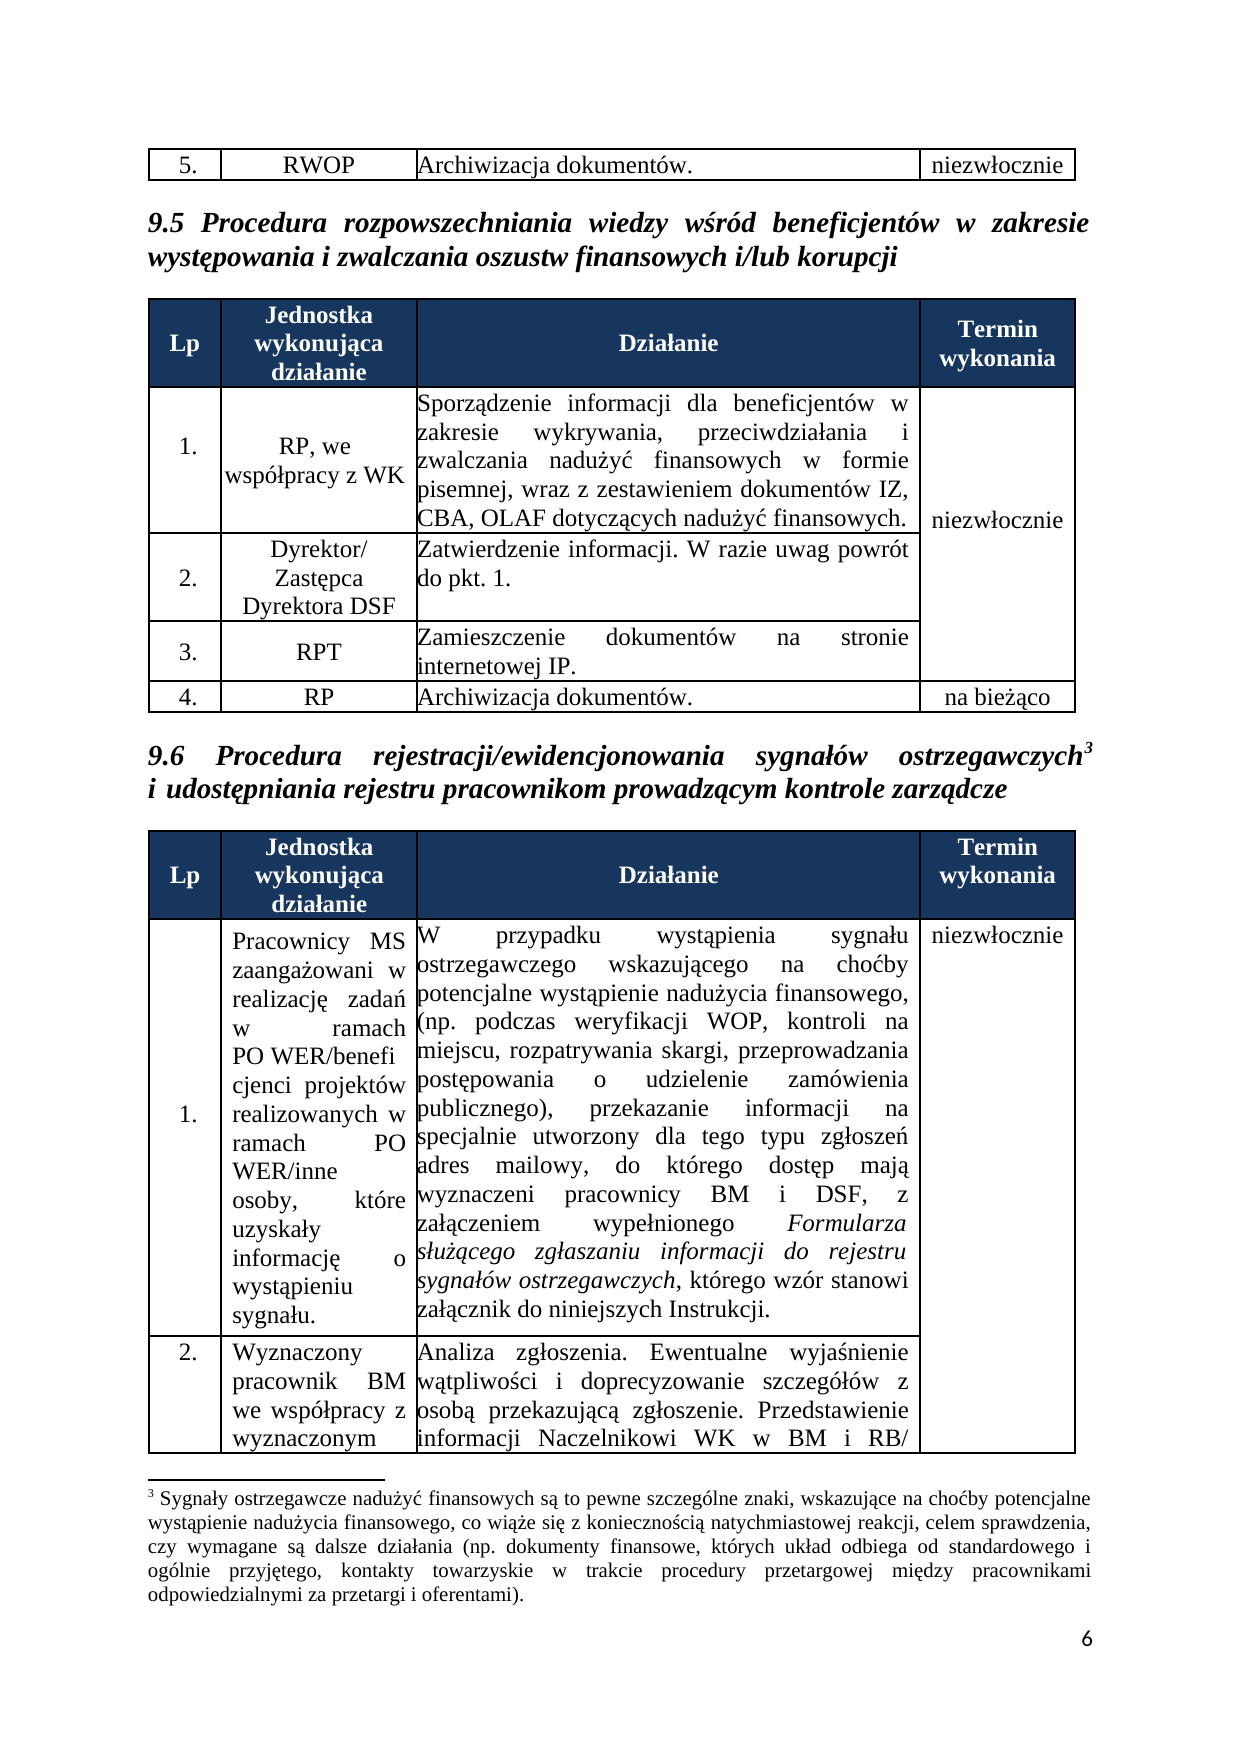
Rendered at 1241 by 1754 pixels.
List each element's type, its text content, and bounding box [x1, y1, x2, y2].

table_header Jednostka wykonująca działanie [222, 300, 416, 386]
table_cell niezwłocznie [921, 920, 1074, 1452]
table_cell na bieżąco [921, 682, 1074, 711]
table_cell RP [222, 682, 416, 711]
table_header Lp [150, 832, 220, 918]
table_cell W przypadku wystąpienia sygnału ostrzegawczego wskazującego na choćby potencjalne wystąpienie nadużycia finansowego, (np. podczas weryfikacji WOP, kontroli na miejscu, rozpatrywania skargi, przeprowadzania postępowania o udzielenie zamówienia publicznego), przekazanie informacji na specjalnie utworzony dla tego typu zgłoszeń adres mailowy, do którego dostęp mają wyznaczeni pracownicy BM i DSF, z załączeniem wypełnionego Formularza służącego zgłaszaniu informacji do rejestru sygnałów ostrzegawczych, którego wzór stanowi załącznik do niniejszych Instrukcji. [418, 920, 919, 1335]
table_header Termin wykonania [921, 832, 1074, 918]
table_cell RP, we współpracy z WK [222, 388, 416, 532]
table_cell Pracownicy MS zaangażowani w realizację zadań w ramach PO WER/beneficjenci projektów realizowanych w ramach PO WER/inne osoby, które uzyskały informację o wystąpieniu sygnału. [222, 920, 416, 1335]
table_cell Archiwizacja dokumentów. [418, 682, 919, 711]
text 9.6 Procedura rejestracji/ewidencjonowania sygnałów ostrzegawczych i udostępniania rejestru pracownikom prowadzącym kontrole zarządcze [148, 738, 1093, 805]
table_header Lp [150, 300, 220, 386]
text 9.5 Procedura rozpowszechniania wiedzy wśród beneficjentów w zakresie występowania i zwalczania oszustw finansowych i/lub korupcji [148, 206, 1093, 273]
table_cell Archiwizacja dokumentów. [418, 150, 919, 178]
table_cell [222, 1337, 416, 1452]
table_cell RPT [222, 622, 416, 680]
table_cell [150, 682, 220, 711]
table_cell Zatwierdzenie informacji. W razie uwag powrót do pkt. 1. [418, 534, 919, 620]
table_cell niezwłocznie [921, 150, 1074, 178]
table_header Jednostka wykonująca działanie [222, 832, 416, 918]
table_cell [150, 388, 220, 532]
table_cell niezwłocznie [921, 388, 1074, 680]
table_cell [150, 1337, 220, 1452]
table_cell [418, 1337, 919, 1452]
table_cell [150, 622, 220, 680]
table_cell RWOP [222, 150, 416, 178]
table_header Termin wykonania [921, 300, 1074, 386]
table_cell Dyrektor/Zastępca Dyrektora DSF [222, 534, 416, 620]
table_cell [150, 920, 220, 1335]
table_cell [150, 150, 220, 178]
table_cell Zamieszczenie dokumentów na stronie internetowej IP. [418, 622, 919, 680]
table_header Działanie [418, 300, 919, 386]
table_header Działanie [418, 832, 919, 918]
table_cell [150, 534, 220, 620]
table_cell Sporządzenie informacji dla beneficjentów w zakresie wykrywania, przeciwdziałania i zwalczania nadużyć finansowych w formie pisemnej, wraz z zestawieniem dokumentów IZ, CBA, OLAF dotyczących nadużyć finansowych. [418, 388, 919, 532]
